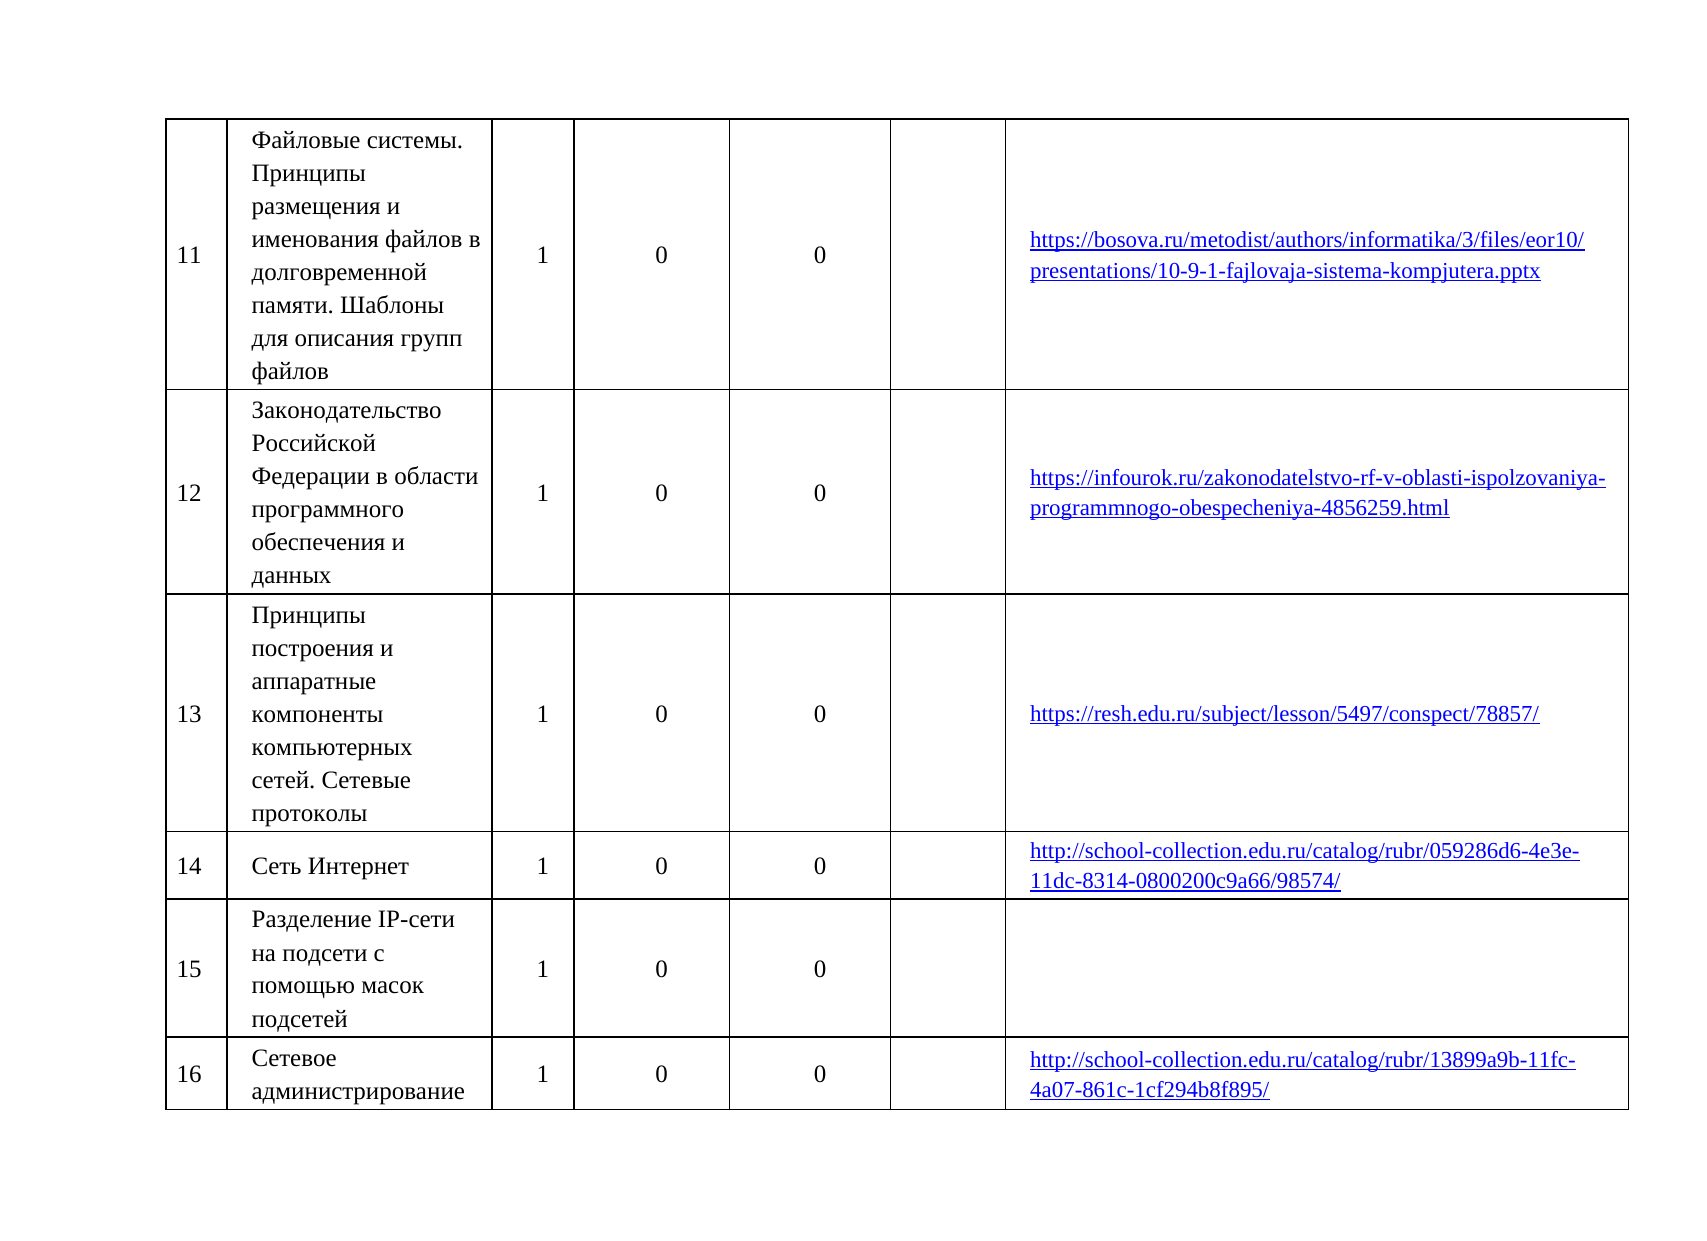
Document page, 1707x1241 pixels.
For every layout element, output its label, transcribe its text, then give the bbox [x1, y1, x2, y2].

table_cell 16 [167, 1038, 226, 1109]
table_cell [891, 832, 1005, 898]
table_cell 1 [493, 120, 573, 389]
table_cell https://bosova.ru/metodist/authors/informatika/3/files/eor10/presentations/10-9-1-fajlovaja-sistema-kompjutera.pptx [1006, 120, 1628, 389]
table_cell 0 [575, 595, 729, 831]
table_cell 0 [730, 120, 890, 389]
table_cell https://infourok.ru/zakonodatelstvo-rf-v-oblasti-ispolzovaniya-programmnogo-obespecheniya-4856259.html [1006, 390, 1628, 593]
table_cell 0 [730, 595, 890, 831]
table_cell 1 [493, 390, 573, 593]
table_cell Сетевое администрирование [228, 1038, 491, 1109]
table_cell http://school-collection.edu.ru/catalog/rubr/13899a9b-11fc-4a07-861c-1cf294b8f895/ [1006, 1038, 1628, 1109]
table_cell [891, 1038, 1005, 1109]
table_cell [891, 900, 1005, 1036]
table_cell [891, 595, 1005, 831]
table_cell 14 [167, 832, 226, 898]
table_cell [1006, 900, 1628, 1036]
table_cell 0 [730, 390, 890, 593]
table_cell 1 [493, 900, 573, 1036]
table_cell Законодательство Российской Федерации в области программного обеспечения и данных [228, 390, 491, 593]
table_cell 0 [575, 832, 729, 898]
table_cell 15 [167, 900, 226, 1036]
table_cell 1 [493, 1038, 573, 1109]
table_cell Файловые системы. Принципы размещения и именования файлов в долговременной памяти. Шаблоны для описания групп файлов [228, 120, 491, 389]
table_cell 13 [167, 595, 226, 831]
table_cell 0 [575, 390, 729, 593]
table_cell https://resh.edu.ru/subject/lesson/5497/conspect/78857/ [1006, 595, 1628, 831]
table_cell 0 [730, 1038, 890, 1109]
table_cell 0 [575, 120, 729, 389]
table_cell 0 [575, 900, 729, 1036]
table_cell 12 [167, 390, 226, 593]
table_cell Принципы построения и аппаратные компоненты компьютерных сетей. Сетевые протоколы [228, 595, 491, 831]
table_cell Сеть Интернет [228, 832, 491, 898]
table_cell [891, 120, 1005, 389]
table_cell 0 [575, 1038, 729, 1109]
table_cell [891, 390, 1005, 593]
table_cell 0 [730, 832, 890, 898]
table_cell 1 [493, 595, 573, 831]
table_cell http://school-collection.edu.ru/catalog/rubr/059286d6-4e3e-11dc-8314-0800200c9a66/98574/ [1006, 832, 1628, 898]
table_cell 0 [730, 900, 890, 1036]
table_cell 11 [167, 120, 226, 389]
table_cell Разделение IP-сети на подсети с помощью масок подсетей [228, 900, 491, 1036]
table_cell 1 [493, 832, 573, 898]
